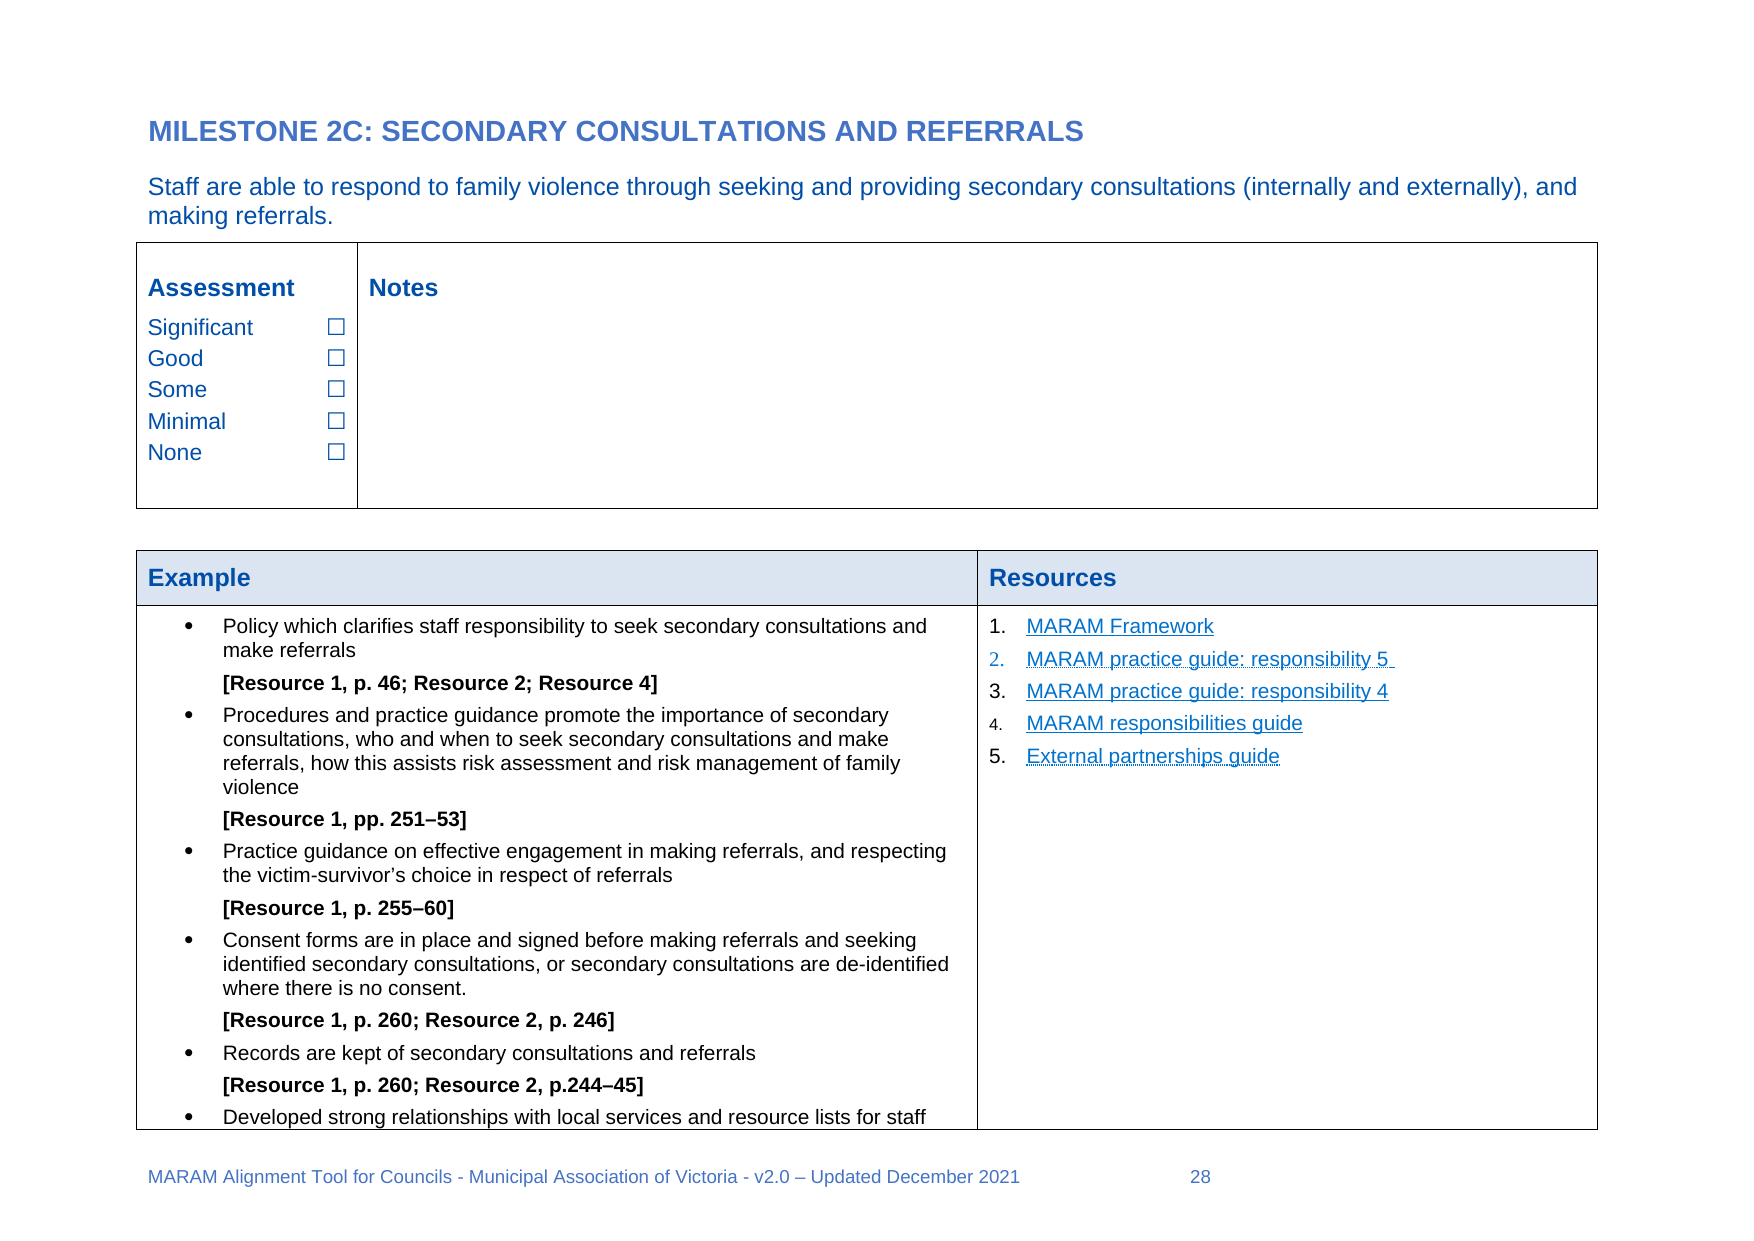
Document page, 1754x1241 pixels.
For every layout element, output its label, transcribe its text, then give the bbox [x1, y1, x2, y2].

table_header Assessment Significant Good Some Minimal None [137, 243, 357, 508]
table_header Example [137, 551, 977, 605]
table_header Resources [978, 551, 1597, 605]
table_header Notes [358, 243, 1597, 508]
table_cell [137, 606, 977, 1129]
subtitle Milestone 2c: Secondary consultations and referrals [148, 114, 1636, 147]
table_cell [978, 606, 1597, 1129]
text Staff are able to respond to family violence through seeking and providing secondary consultations (internally and externally), and making referrals. [148, 172, 1636, 230]
